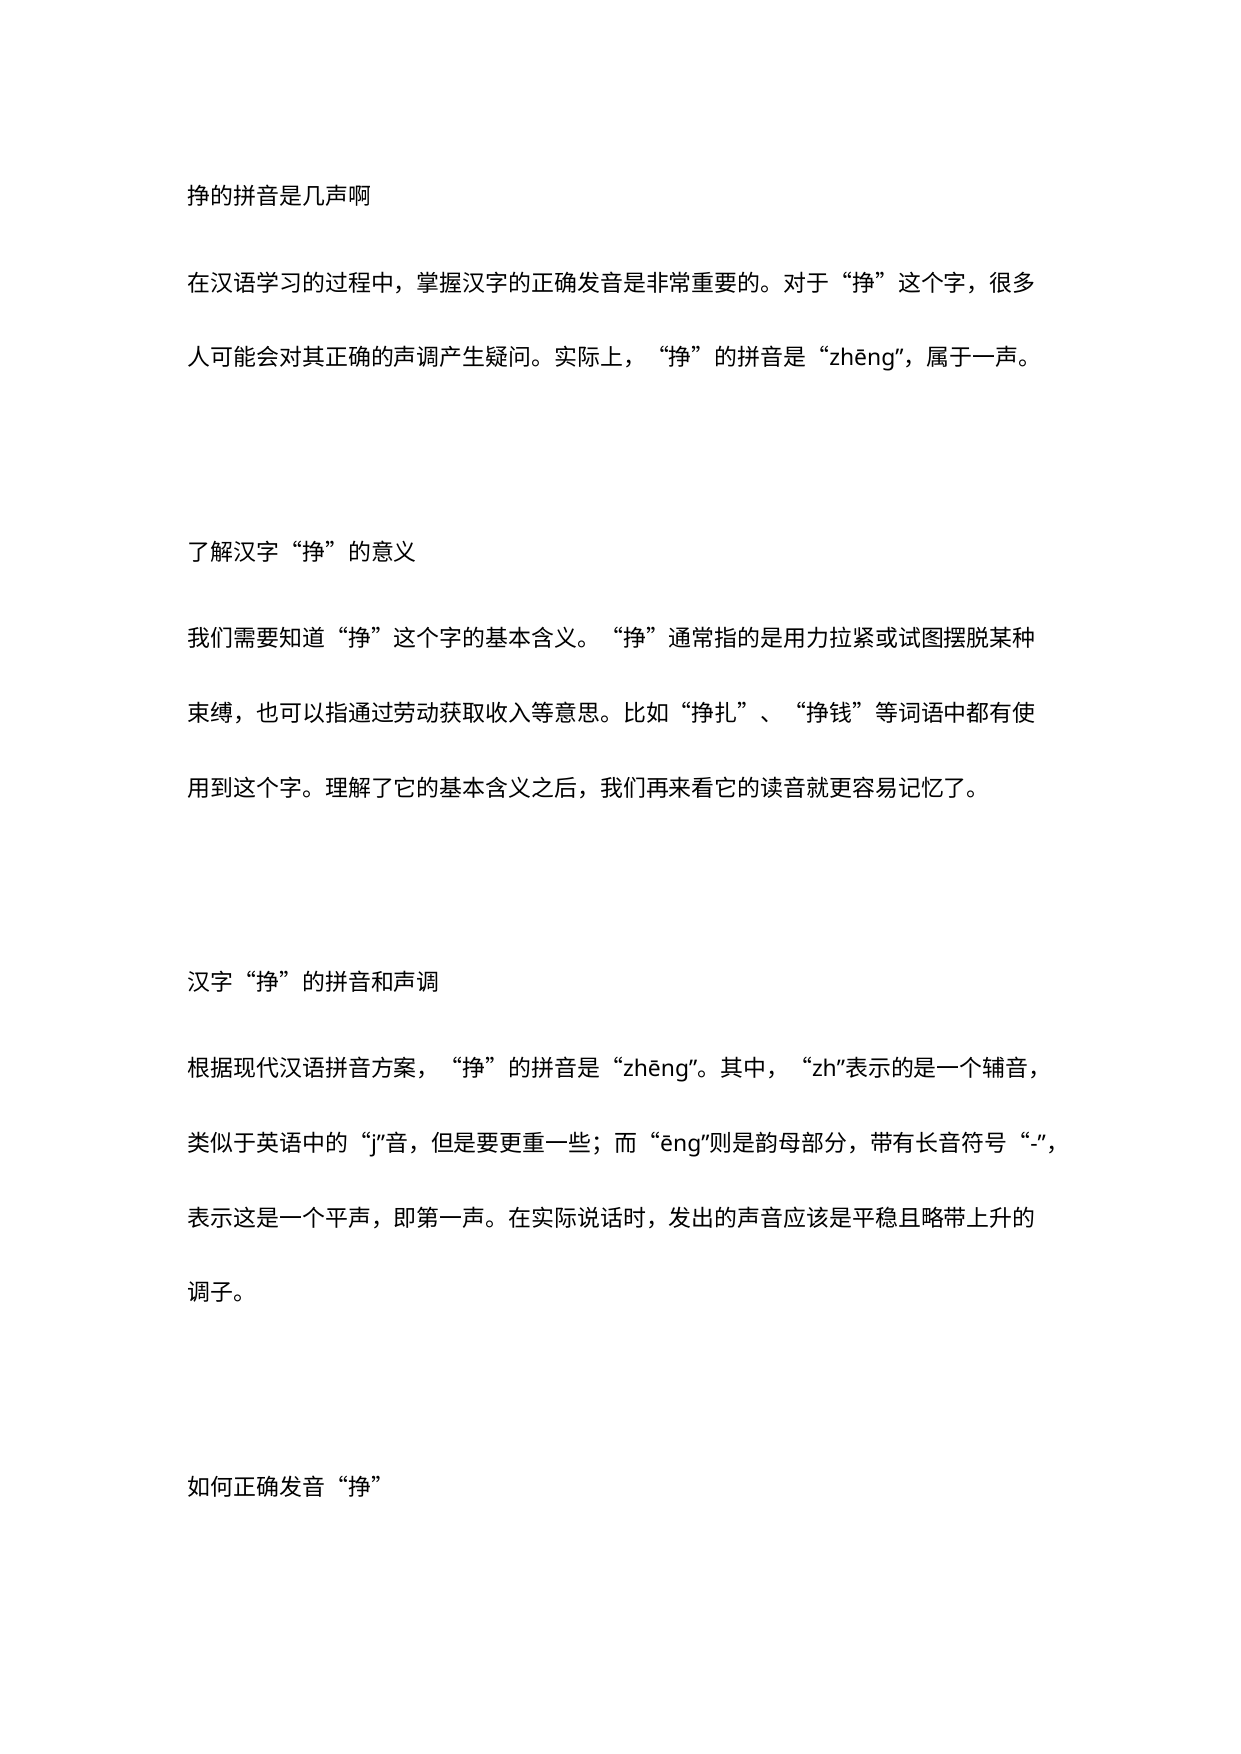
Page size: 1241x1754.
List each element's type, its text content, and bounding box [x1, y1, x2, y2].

text 挣的拼音是几声啊 [187, 162, 1053, 227]
text 了解汉字“挣”的意义 [187, 518, 1053, 583]
text 汉字“挣”的拼音和声调 [187, 948, 1053, 1013]
text 在汉语学习的过程中，掌握汉字的正确发音是非常重要的。对于“挣”这个字，很多人可能会对其正确的声调产生疑问。实际上，“挣”的拼音是“zhēng”，属于一声。 [187, 248, 1053, 388]
text 如何正确发音“挣” [187, 1453, 1053, 1518]
text 我们需要知道“挣”这个字的基本含义。“挣”通常指的是用力拉紧或试图摆脱某种束缚，也可以指通过劳动获取收入等意思。比如“挣扎”、“挣钱”等词语中都有使用到这个字。理解了它的基本含义之后，我们再来看它的读音就更容易记忆了。 [187, 604, 1053, 818]
text 根据现代汉语拼音方案，“挣”的拼音是“zhēng”。其中，“zh”表示的是一个辅音，类似于英语中的“j”音，但是要更重一些；而“ēng”则是韵母部分，带有长音符号“-”，表示这是一个平声，即第一声。在实际说话时，发出的声音应该是平稳且略带上升的调子。 [187, 1034, 1053, 1323]
